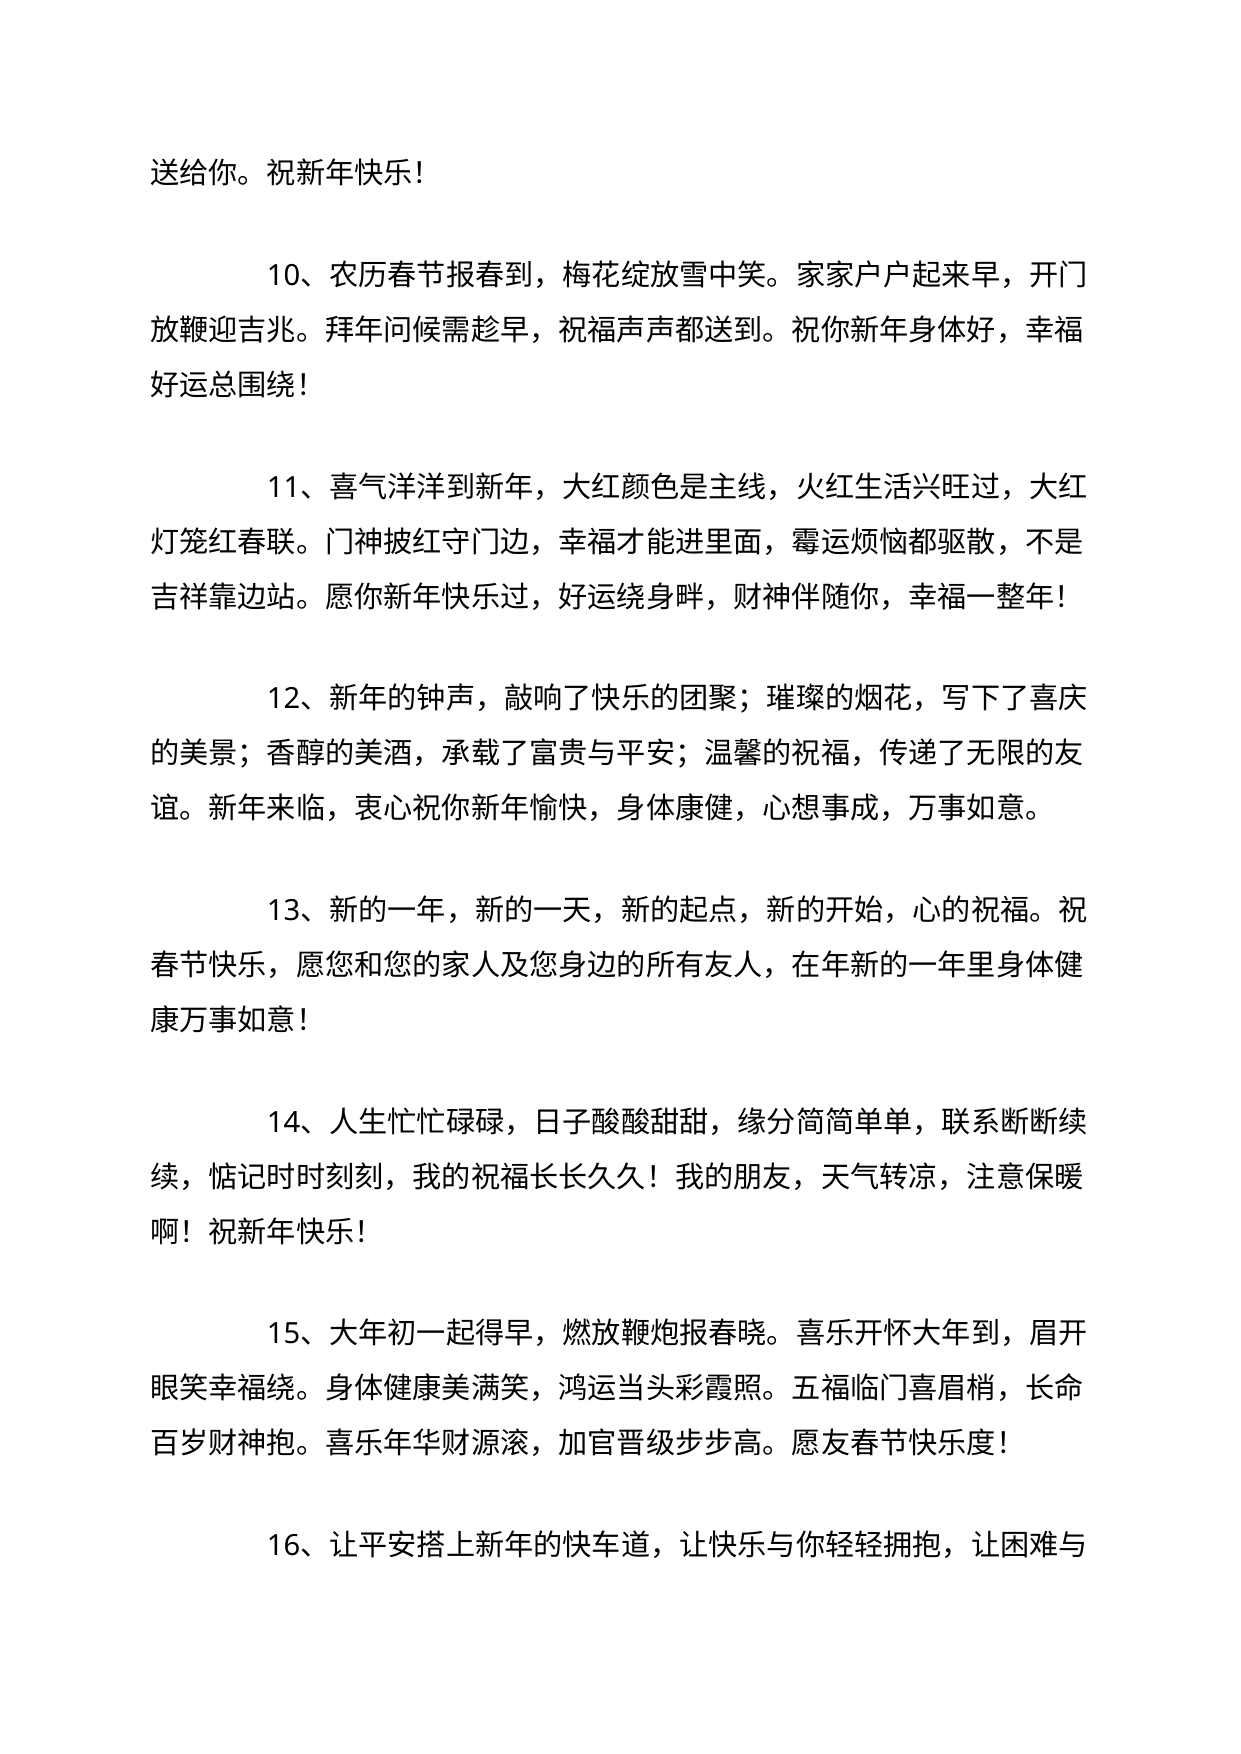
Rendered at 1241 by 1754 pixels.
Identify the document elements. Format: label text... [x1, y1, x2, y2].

text 14、人生忙忙碌碌，日子酸酸甜甜，缘分简简单单，联系断断续续，惦记时时刻刻，我的祝福长长久久！我的朋友，天气转凉，注意保暖啊！祝新年快乐！ [150, 1098, 1090, 1251]
text 11、喜气洋洋到新年，大红颜色是主线，火红生活兴旺过，大红灯笼红春联。门神披红守门边，幸福才能进里面，霉运烦恼都驱散，不是吉祥靠边站。愿你新年快乐过，好运绕身畔，财神伴随你，幸福一整年！ [150, 463, 1090, 616]
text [150, 150, 1090, 192]
text 10、农历春节报春到，梅花绽放雪中笑。家家户户起来早，开门放鞭迎吉兆。拜年问候需趁早，祝福声声都送到。祝你新年身体好，幸福好运总围绕！ [150, 252, 1090, 404]
text 12、新年的钟声，敲响了快乐的团聚；璀璨的烟花，写下了喜庆的美景；香醇的美酒，承载了富贵与平安；温馨的祝福，传递了无限的友谊。新年来临，衷心祝你新年愉快，身体康健，心想事成，万事如意。 [150, 675, 1090, 827]
text 15、大年初一起得早，燃放鞭炮报春晓。喜乐开怀大年到，眉开眼笑幸福绕。身体健康美满笑，鸿运当头彩霞照。五福临门喜眉梢，长命百岁财神抱。喜乐年华财源滚，加官晋级步步高。愿友春节快乐度！ [150, 1310, 1090, 1462]
text 13、新的一年，新的一天，新的起点，新的开始，心的祝福。祝春节快乐，愿您和您的家人及您身边的所有友人，在年新的一年里身体健康万事如意！ [150, 887, 1090, 1039]
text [150, 1522, 1090, 1564]
